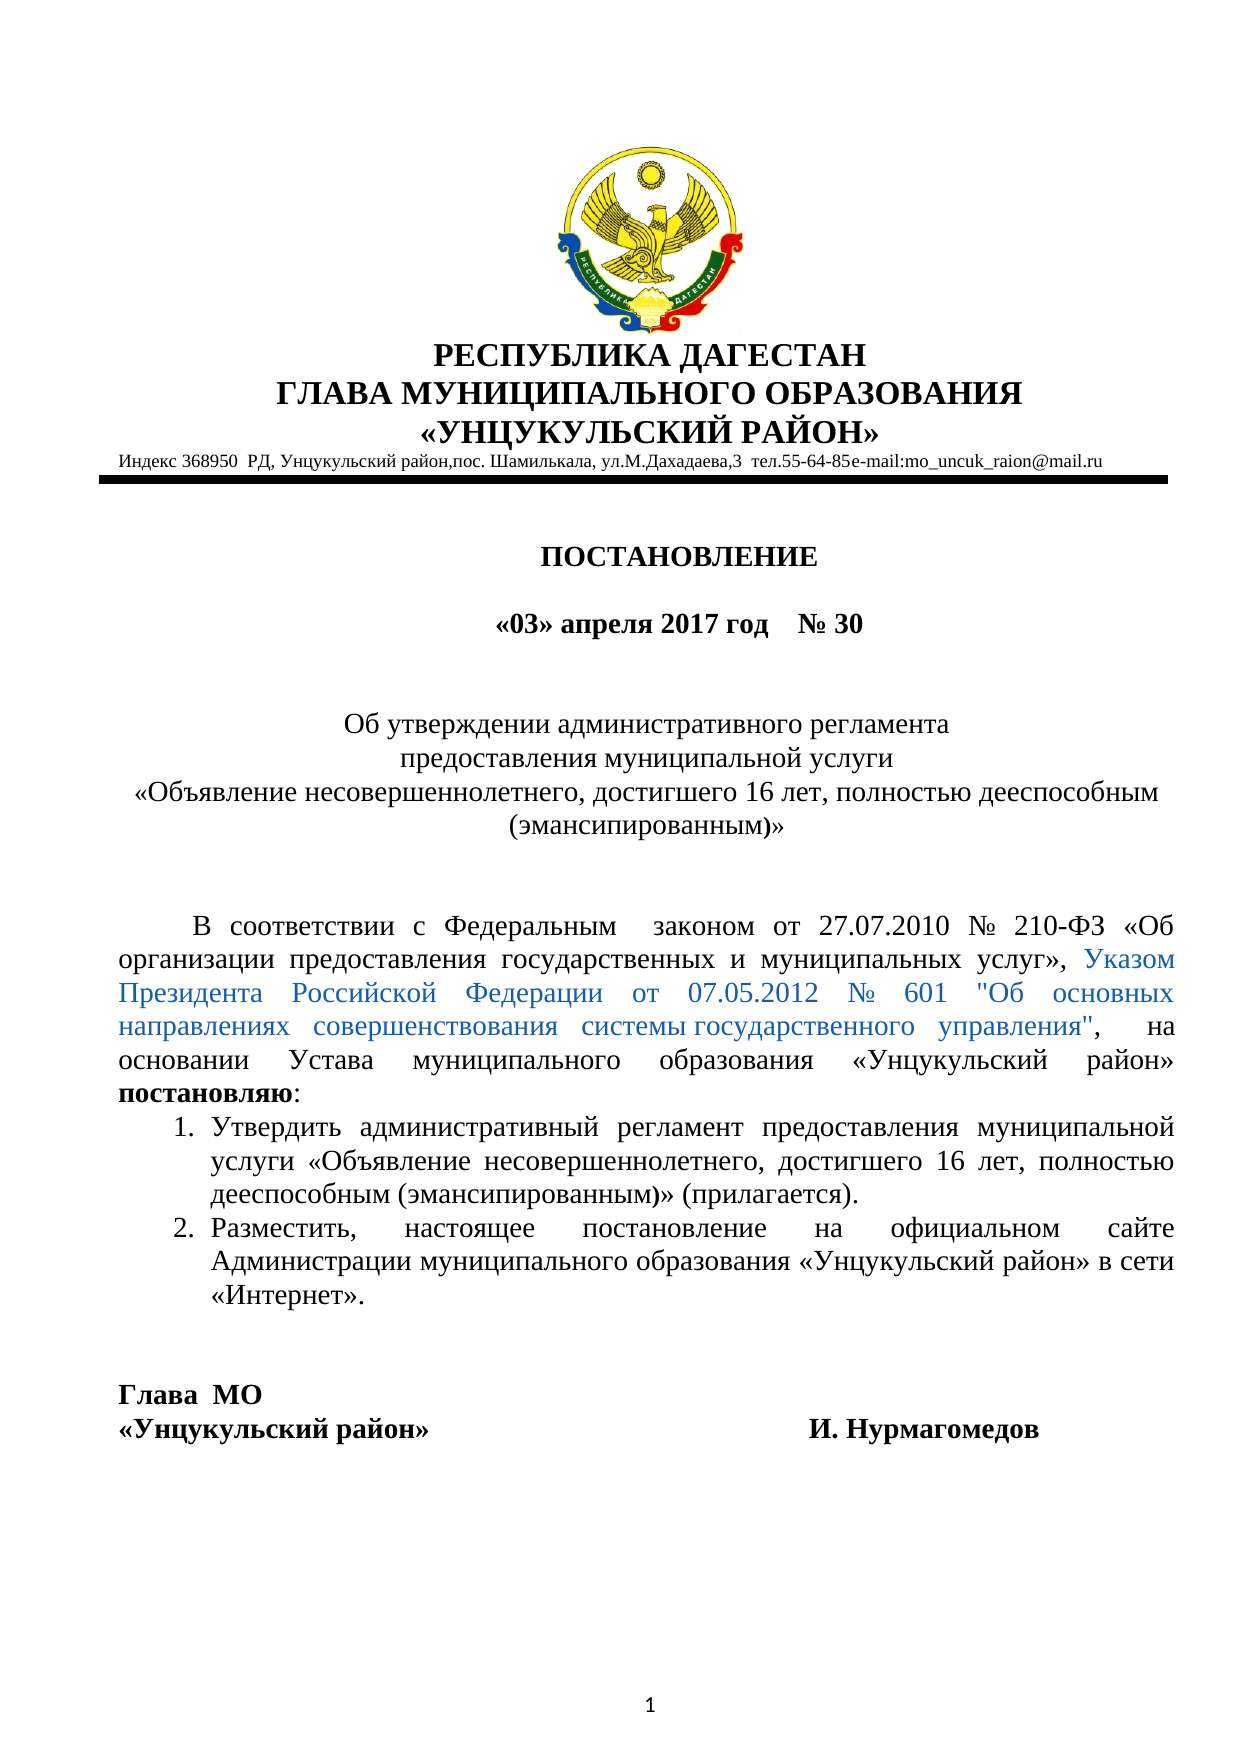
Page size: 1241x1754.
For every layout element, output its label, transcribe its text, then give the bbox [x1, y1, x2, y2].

text «УНЦУКУЛЬСКИЙ РАЙОН» [118, 412, 1181, 450]
text ПОСТАНОВЛЕНИЕ [118, 539, 1181, 572]
text «Унцукульский район» И. Нурмагомедов [118, 1411, 1181, 1444]
text Об утверждении административного регламента [118, 707, 1175, 740]
list Утвердить административный регламент предоставления муниципальной услуги «Объявление несовершеннолетнего, достигшего 16 лет, полностью дееспособным (эмансипированным)» (прилагается). [173, 1109, 1175, 1210]
text РЕСПУБЛИКА ДАГЕСТАН [118, 335, 1181, 373]
text Глава МО [118, 1377, 1181, 1411]
text В соответствии с Федеральным законом от 27.07.2010 № 210-ФЗ «Об организации предоставления государственных и муниципальных услуг», Указом Президента Российской Федерации от 07.05.2012 № 601 "Об основных направлениях совершенствования системы государственного управления", на основании Устава муниципального образования «Унцукульский район» постановляю: [118, 908, 1175, 1109]
list Разместить, настоящее постановление на официальном сайте Администрации муниципального образования «Унцукульский район» в сети «Интернет». [173, 1210, 1175, 1310]
picture [553, 146, 746, 336]
text «03» апреля 2017 год № 30 [118, 606, 1181, 639]
text «Объявление несовершеннолетнего, достигшего 16 лет, полностью дееспособным (эмансипированным)» [118, 774, 1175, 841]
text предоставления муниципальной услуги [118, 740, 1175, 774]
text ГЛАВА МУНИЦИПАЛЬНОГО ОБРАЗОВАНИЯ [118, 373, 1181, 412]
text Индекс 368950 РД, Унцукульский район,пос. Шамилькала, ул.М.Дахадаева,3 тел.55-64-85e-mail:mo_uncuk_raion@mail.ru [118, 450, 1181, 472]
